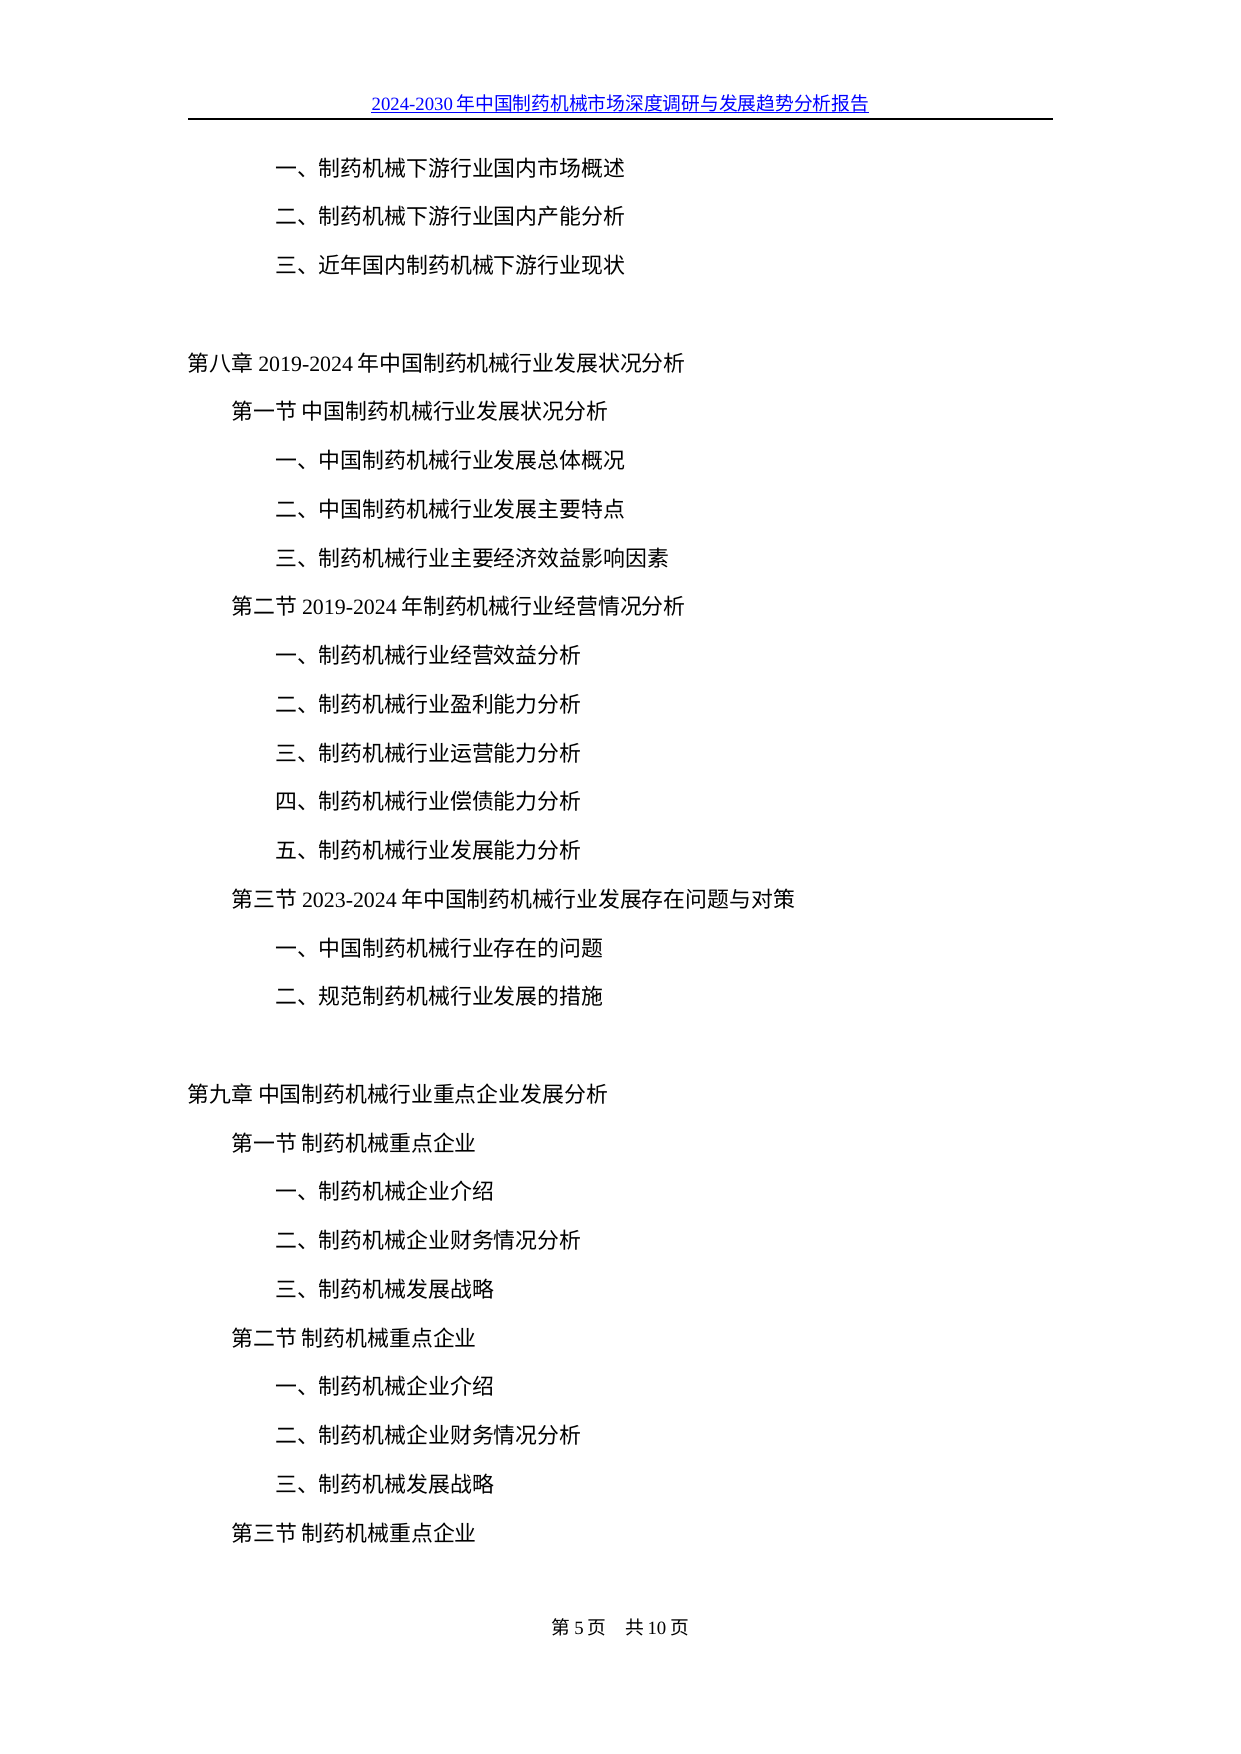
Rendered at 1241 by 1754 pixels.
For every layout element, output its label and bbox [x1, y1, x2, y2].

text [187, 150, 1053, 1548]
